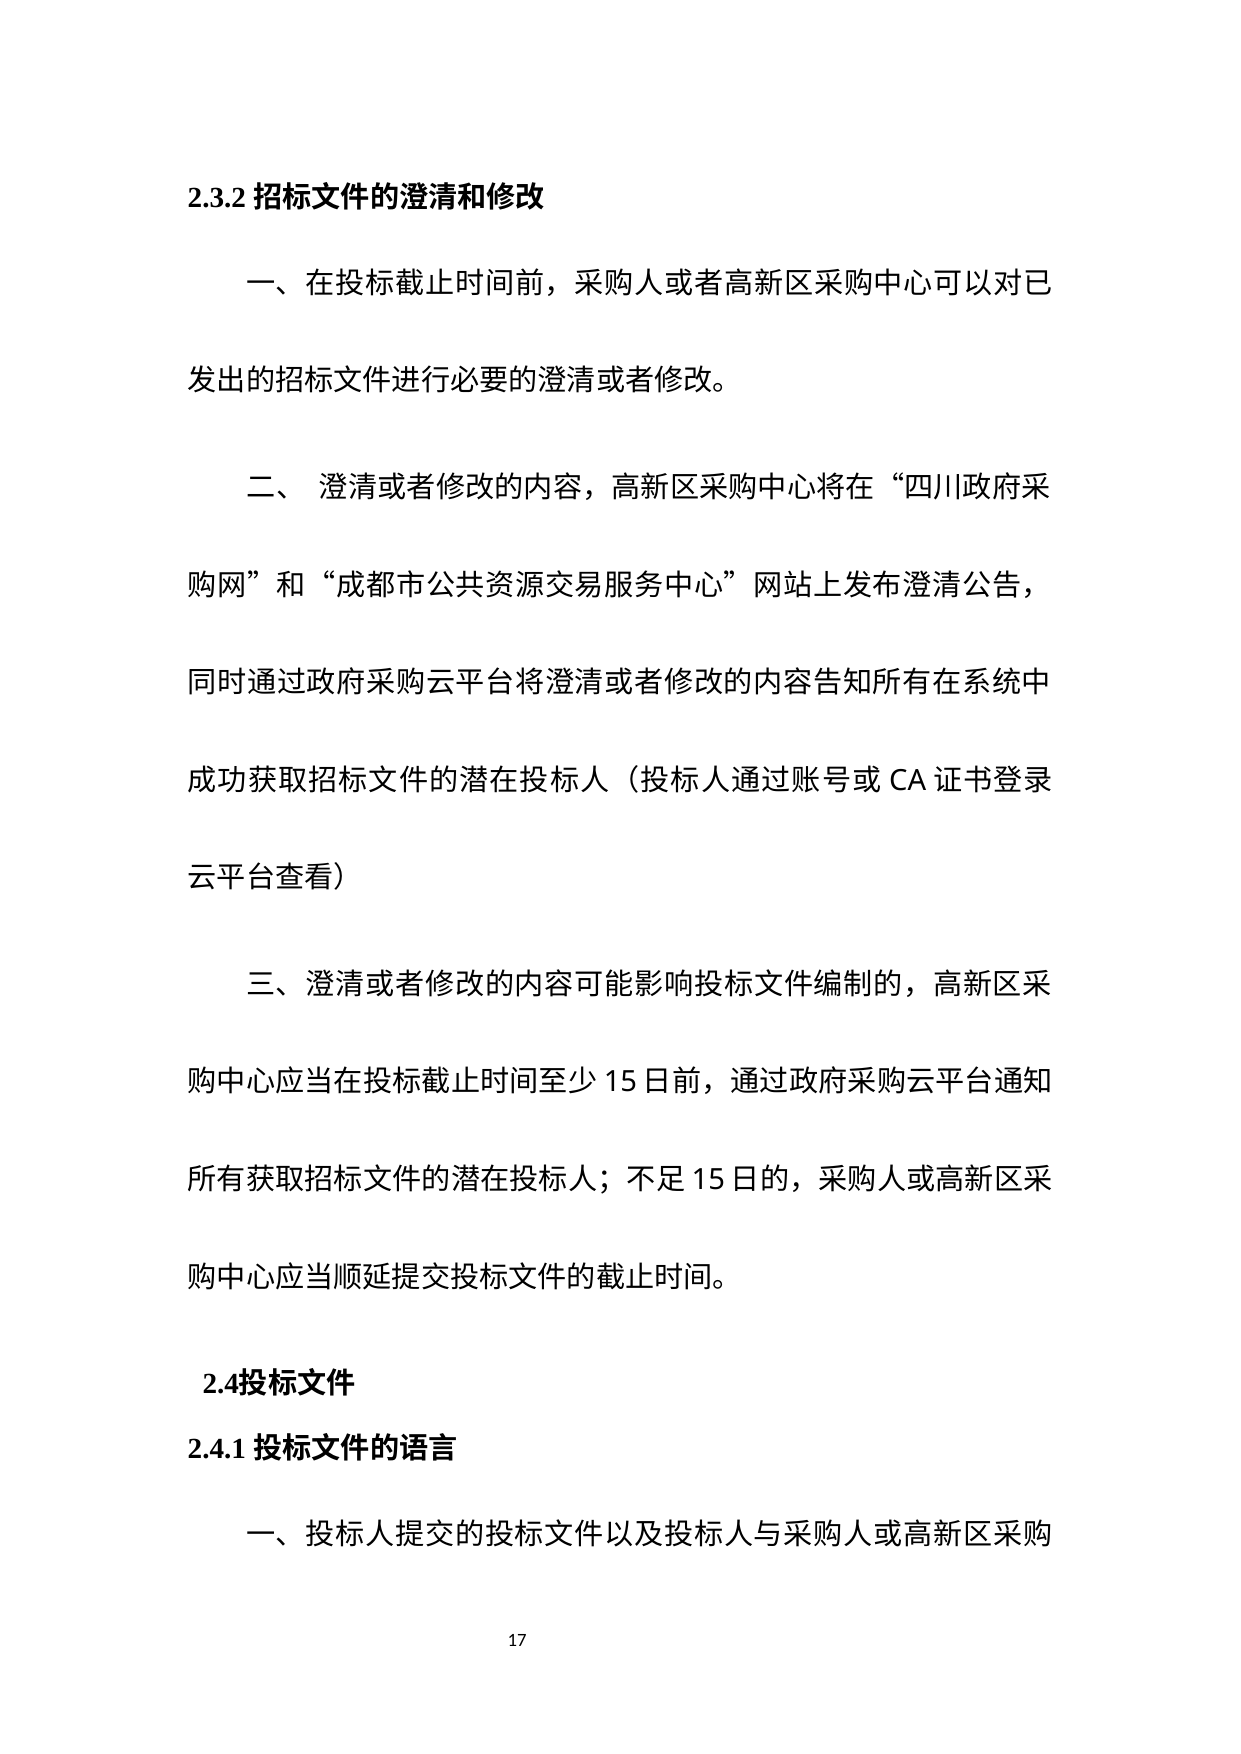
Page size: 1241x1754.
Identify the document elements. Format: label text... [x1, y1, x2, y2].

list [187, 1499, 1053, 1564]
list 澄清或者修改的内容可能影响投标文件编制的，高新区采购中心应当在投标截止时间至少15日前，通过政府采购云平台通知所有获取招标文件的潜在投标人；不足15日的，采购人或高新区采购中心应当顺延提交投标文件的截止时间。 [187, 949, 1053, 1307]
subtitle 投标文件 [202, 1349, 1053, 1414]
subtitle 投标文件的语言 [187, 1414, 1053, 1479]
list 在投标截止时间前，采购人或者高新区采购中心可以对已发出的招标文件进行必要的澄清或者修改。 [187, 248, 1053, 410]
subtitle 招标文件的澄清和修改 [187, 162, 1053, 227]
list 澄清或者修改的内容，高新区采购中心将在“四川政府采购网”和“成都市公共资源交易服务中心”网站上发布澄清公告，同时通过政府采购云平台将澄清或者修改的内容告知所有在系统中成功获取招标文件的潜在投标人（投标人通过账号或CA证书登录云平台查看） [187, 452, 1053, 907]
